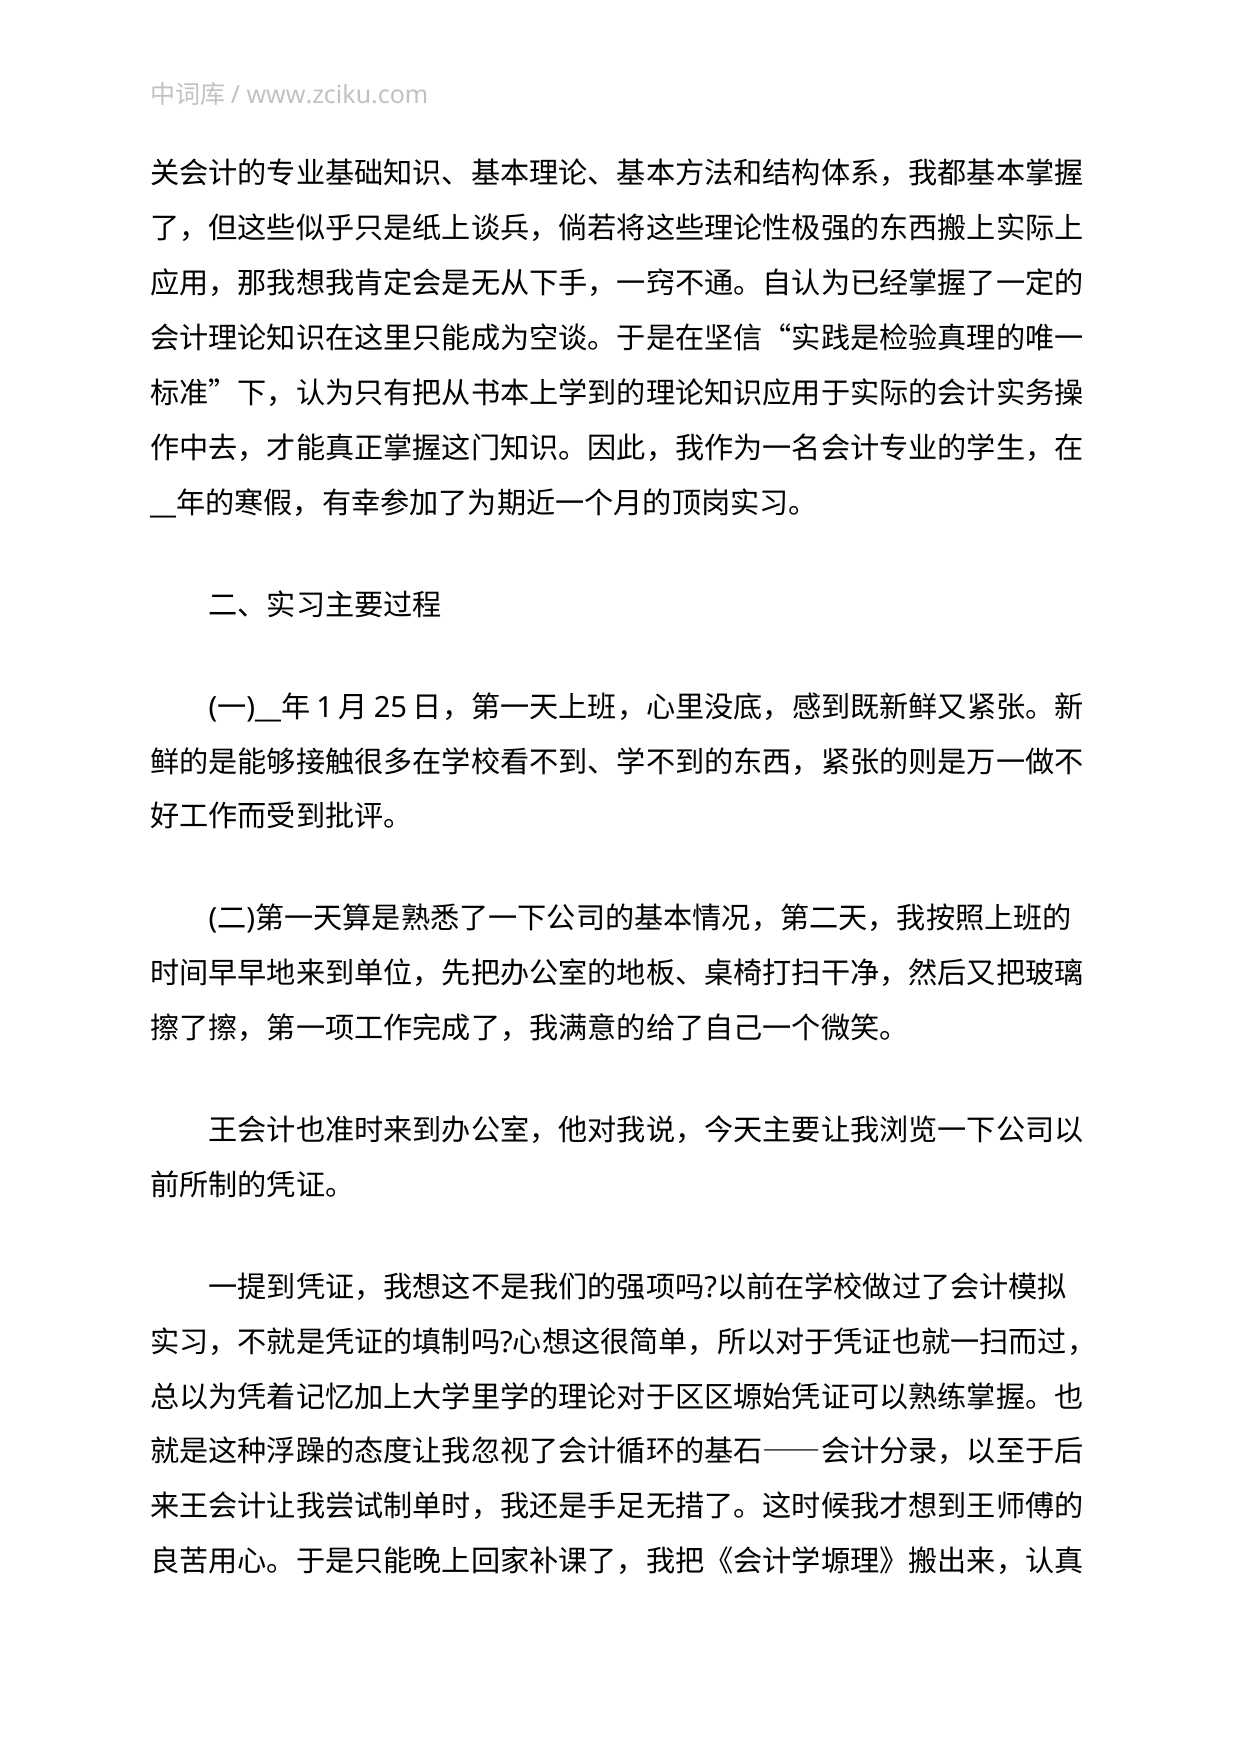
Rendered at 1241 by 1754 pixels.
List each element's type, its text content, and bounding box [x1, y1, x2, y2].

text 王会计也准时来到办公室，他对我说，今天主要让我浏览一下公司以前所制的凭证。 [150, 1106, 1090, 1204]
text 二、实习主要过程 [150, 581, 1090, 624]
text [150, 1263, 1090, 1580]
text (二)第一天算是熟悉了一下公司的基本情况，第二天，我按照上班的时间早早地来到单位，先把办公室的地板、桌椅打扫干净，然后又把玻璃擦了擦，第一项工作完成了，我满意的给了自己一个微笑。 [150, 895, 1090, 1047]
text (一)__年1月25日，第一天上班，心里没底，感到既新鲜又紧张。新鲜的是能够接触很多在学校看不到、学不到的东西，紧张的则是万一做不好工作而受到批评。 [150, 683, 1090, 835]
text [150, 150, 1090, 522]
